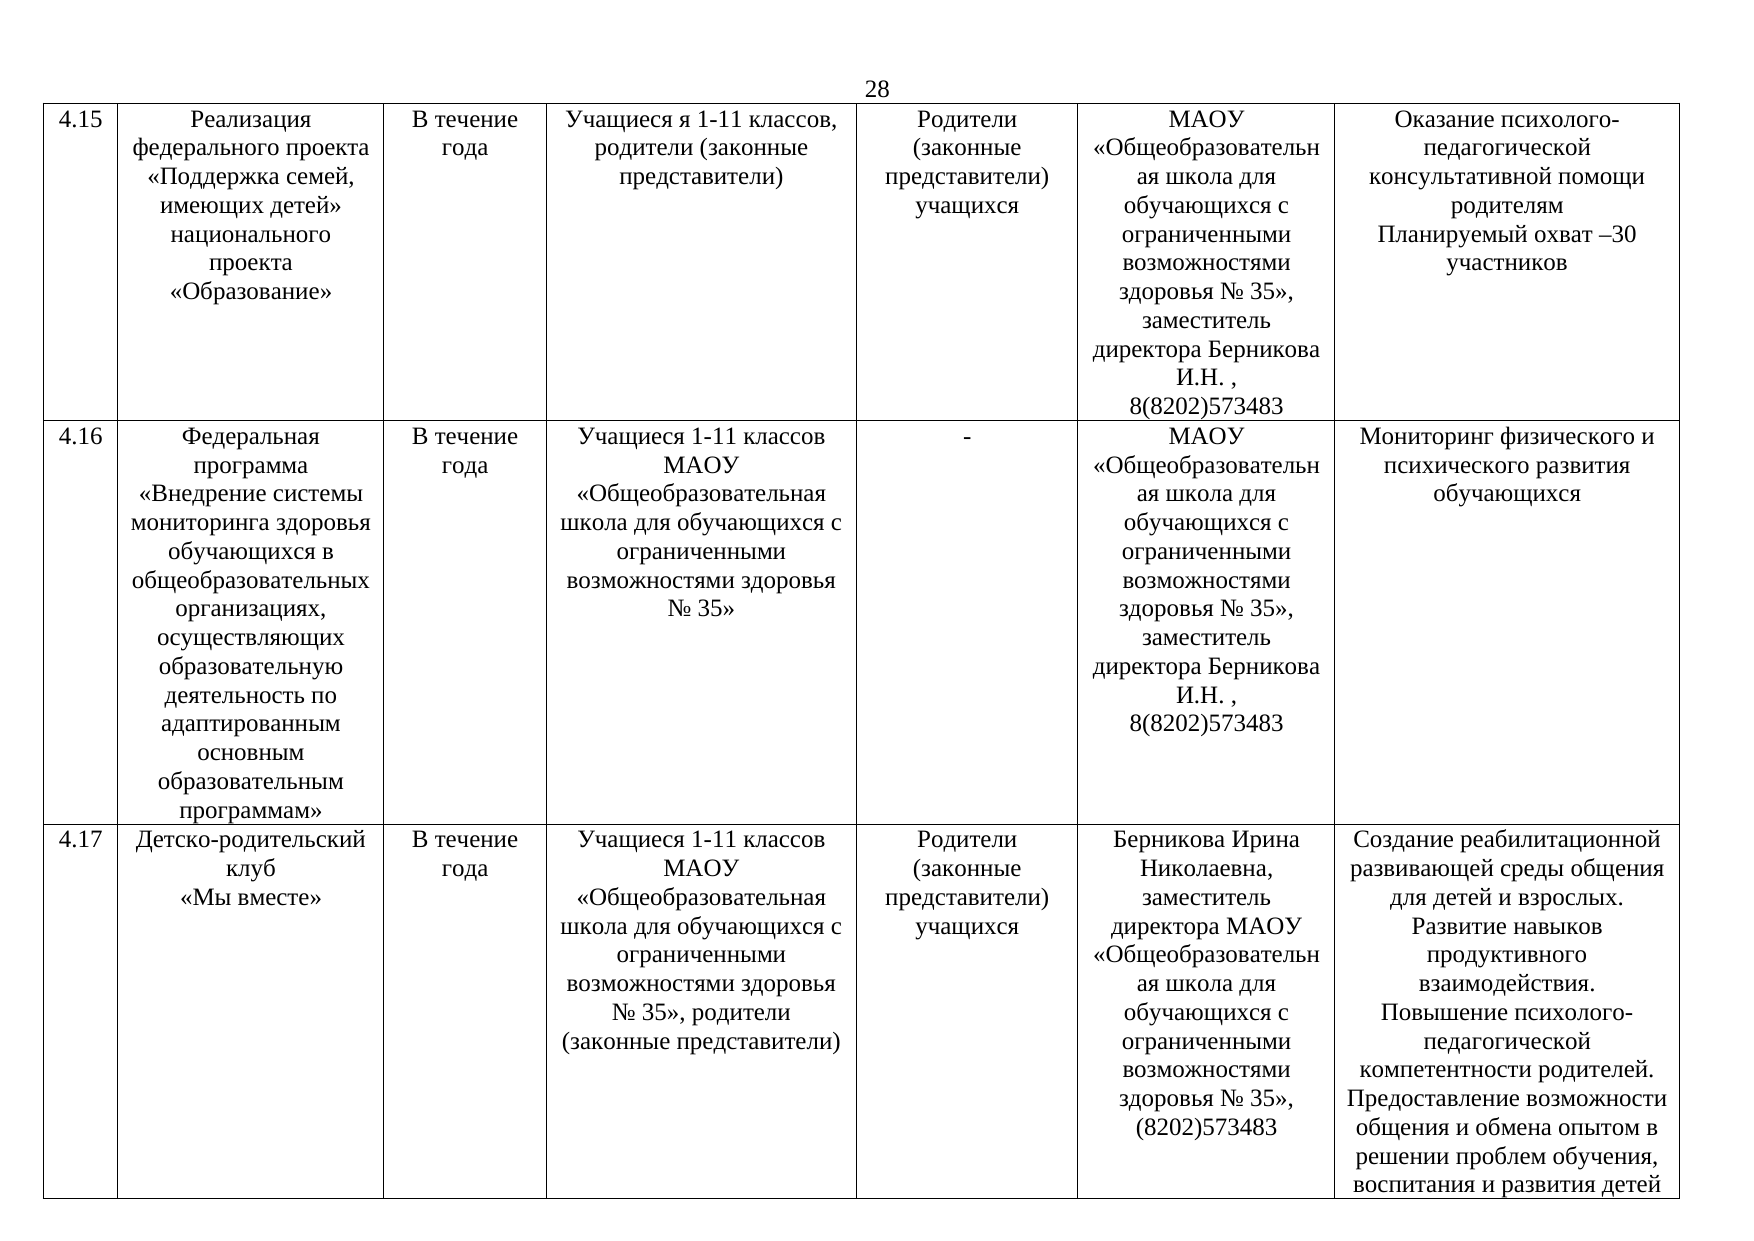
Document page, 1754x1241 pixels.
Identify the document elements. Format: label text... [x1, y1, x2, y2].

table_cell Учащиеся 1-11 классов МАОУ «Общеобразовательная школа для обучающихся с ограниченными возможностями здоровья № 35» [547, 421, 856, 823]
table_cell 4.17 [44, 825, 117, 1198]
table_cell 4.16 [44, 421, 117, 823]
table_cell Учащиеся я 1-11 классов, родители (законные представители) [547, 104, 856, 420]
table_cell Оказание психолого-педагогической консультативной помощи родителям Планируемый охват –30 участников [1335, 104, 1679, 420]
table_cell МАОУ «Общеобразовательная школа для обучающихся с ограниченными возможностями здоровья № 35», заместитель директора Берникова И.Н. , 8(8202)573483 [1078, 104, 1334, 420]
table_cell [547, 825, 856, 1198]
table_cell В течение года [384, 421, 546, 823]
table_cell - [857, 421, 1077, 823]
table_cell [1078, 825, 1334, 1198]
table_cell Родители (законные представители) учащихся [857, 104, 1077, 420]
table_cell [1335, 825, 1679, 1198]
table_cell Мониторинг физического и психического развития обучающихся [1335, 421, 1679, 823]
table_cell 4.15 [44, 104, 117, 420]
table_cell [118, 825, 383, 1198]
table_cell Федеральная программа «Внедрение системы мониторинга здоровья обучающихся в общеобразовательных организациях, осуществляющих образовательную деятельность по адаптированным основным образовательным программам» [118, 421, 383, 823]
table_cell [857, 825, 1077, 1198]
table_cell Реализация федерального проекта «Поддержка семей, имеющих детей» национального проекта «Образование» [118, 104, 383, 420]
table_cell В течение года [384, 104, 546, 420]
table_cell В течение года [384, 825, 546, 1198]
table_cell МАОУ «Общеобразовательная школа для обучающихся с ограниченными возможностями здоровья № 35», заместитель директора Берникова И.Н. , 8(8202)573483 [1078, 421, 1334, 823]
